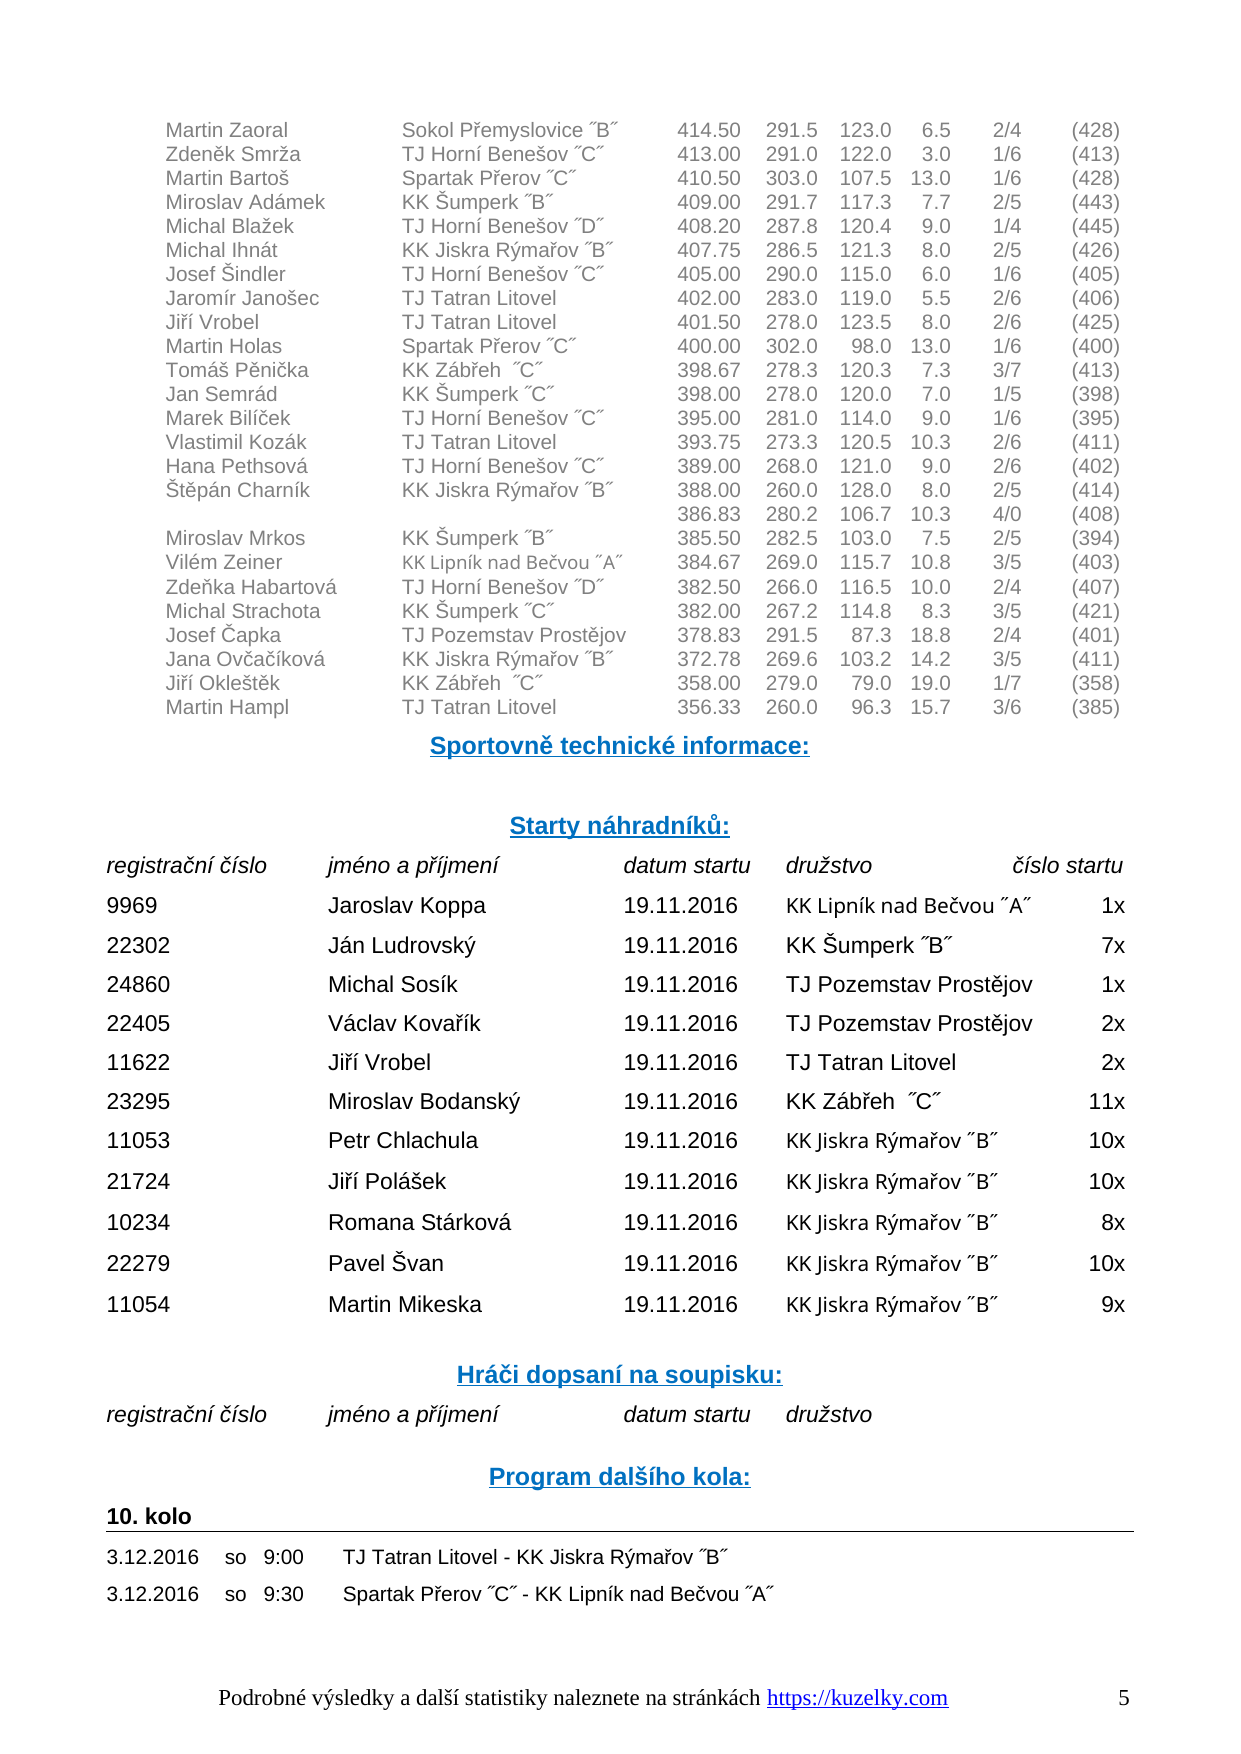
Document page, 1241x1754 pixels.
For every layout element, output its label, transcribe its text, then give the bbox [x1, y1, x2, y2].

text Martin Bartoš Spartak Přerov ˝C˝ 410.50 303.0 107.5 13.0 1/6 (428) [106, 166, 1134, 190]
text Jiří Okleštěk KK Zábřeh ˝C˝ 358.00 279.0 79.0 19.0 1/7 (358) [106, 671, 1134, 695]
text Michal Blažek TJ Horní Benešov ˝D˝ 408.20 287.8 120.4 9.0 1/4 (445) [106, 214, 1134, 238]
text Sportovně technické informace: [94, 731, 1145, 760]
text 10. kolo [106, 1503, 1134, 1531]
text Jaromír Janošec TJ Tatran Litovel 402.00 283.0 119.0 5.5 2/6 (406) [106, 286, 1134, 310]
text Martin Hampl TJ Tatran Litovel 356.33 260.0 96.3 15.7 3/6 (385) [106, 695, 1134, 719]
text Josef Šindler TJ Horní Benešov ˝C˝ 405.00 290.0 115.0 6.0 1/6 (405) [106, 262, 1134, 286]
text 23295 Miroslav Bodanský 19.11.2016 KK Zábřeh ˝C˝ 11x [106, 1088, 1134, 1114]
text Miroslav Mrkos KK Šumperk ˝B˝ 385.50 282.5 103.0 7.5 2/5 (394) [106, 525, 1134, 549]
text registrační číslo jméno a příjmení datum startu družstvo číslo startu [106, 852, 1134, 879]
text Zdeňka Habartová TJ Horní Benešov ˝D˝ 382.50 266.0 116.5 10.0 2/4 (407) [106, 575, 1134, 599]
text Štěpán Charník KK Jiskra Rýmařov ˝B˝ 388.00 260.0 128.0 8.0 2/5 (414) [106, 477, 1134, 501]
text 9969 Jaroslav Koppa 19.11.2016 KK Lipník nad Bečvou ˝A˝ 1x [106, 891, 1134, 920]
text 3.12.2016 so 9:30 Spartak Přerov ˝C˝ - KK Lipník nad Bečvou ˝A˝ [106, 1581, 1134, 1605]
text 24860 Michal Sosík 19.11.2016 TJ Pozemstav Prostějov 1x [106, 971, 1134, 997]
text 11053 Petr Chlachula 19.11.2016 KK Jiskra Rýmařov ˝B˝ 10x [106, 1127, 1134, 1155]
text Michal Strachota KK Šumperk ˝C˝ 382.00 267.2 114.8 8.3 3/5 (421) [106, 599, 1134, 623]
text 3.12.2016 so 9:00 TJ Tatran Litovel - KK Jiskra Rýmařov ˝B˝ [106, 1545, 1134, 1569]
text Michal Ihnát KK Jiskra Rýmařov ˝B˝ 407.75 286.5 121.3 8.0 2/5 (426) [106, 238, 1134, 262]
text Jan Semrád KK Šumperk ˝C˝ 398.00 278.0 120.0 7.0 1/5 (398) [106, 382, 1134, 406]
text 21724 Jiří Polášek 19.11.2016 KK Jiskra Rýmařov ˝B˝ 10x [106, 1167, 1134, 1196]
text 11054 Martin Mikeska 19.11.2016 KK Jiskra Rýmařov ˝B˝ 9x [106, 1290, 1134, 1319]
text 11622 Jiří Vrobel 19.11.2016 TJ Tatran Litovel 2x [106, 1049, 1134, 1075]
text 10234 Romana Stárková 19.11.2016 KK Jiskra Rýmařov ˝B˝ 8x [106, 1208, 1134, 1237]
text 22302 Ján Ludrovský 19.11.2016 KK Šumperk ˝B˝ 7x [106, 932, 1134, 959]
text Miroslav Adámek KK Šumperk ˝B˝ 409.00 291.7 117.3 7.7 2/5 (443) [106, 190, 1134, 214]
text Hráči dopsaní na soupisku: [94, 1331, 1145, 1389]
text Marek Bilíček TJ Horní Benešov ˝C˝ 395.00 281.0 114.0 9.0 1/6 (395) [106, 406, 1134, 429]
text Jiří Vrobel TJ Tatran Litovel 401.50 278.0 123.5 8.0 2/6 (425) [106, 310, 1134, 334]
text Tomáš Pěnička KK Zábřeh ˝C˝ 398.67 278.3 120.3 7.3 3/7 (413) [106, 358, 1134, 382]
text Jana Ovčačíková KK Jiskra Rýmařov ˝B˝ 372.78 269.6 103.2 14.2 3/5 (411) [106, 647, 1134, 671]
text Zdeněk Smrža TJ Horní Benešov ˝C˝ 413.00 291.0 122.0 3.0 1/6 (413) [106, 142, 1134, 166]
text 386.83 280.2 106.7 10.3 4/0 (408) [106, 501, 1134, 525]
text 22405 Václav Kovařík 19.11.2016 TJ Pozemstav Prostějov 2x [106, 1010, 1134, 1036]
text Vlastimil Kozák TJ Tatran Litovel 393.75 273.3 120.5 10.3 2/6 (411) [106, 429, 1134, 453]
text registrační číslo jméno a příjmení datum startu družstvo [106, 1401, 1134, 1428]
text Josef Čapka TJ Pozemstav Prostějov 378.83 291.5 87.3 18.8 2/4 (401) [106, 623, 1134, 647]
text Martin Zaoral Sokol Přemyslovice ˝B˝ 414.50 291.5 123.0 6.5 2/4 (428) [106, 118, 1134, 142]
text Martin Holas Spartak Přerov ˝C˝ 400.00 302.0 98.0 13.0 1/6 (400) [106, 334, 1134, 358]
text 22279 Pavel Švan 19.11.2016 KK Jiskra Rýmařov ˝B˝ 10x [106, 1249, 1134, 1278]
text Vilém Zeiner KK Lipník nad Bečvou ˝A˝ 384.67 269.0 115.7 10.8 3/5 (403) [106, 549, 1134, 575]
text Starty náhradníků: [94, 811, 1145, 840]
text Hana Pethsová TJ Horní Benešov ˝C˝ 389.00 268.0 121.0 9.0 2/6 (402) [106, 453, 1134, 477]
text Program dalšího kola: [94, 1462, 1145, 1490]
